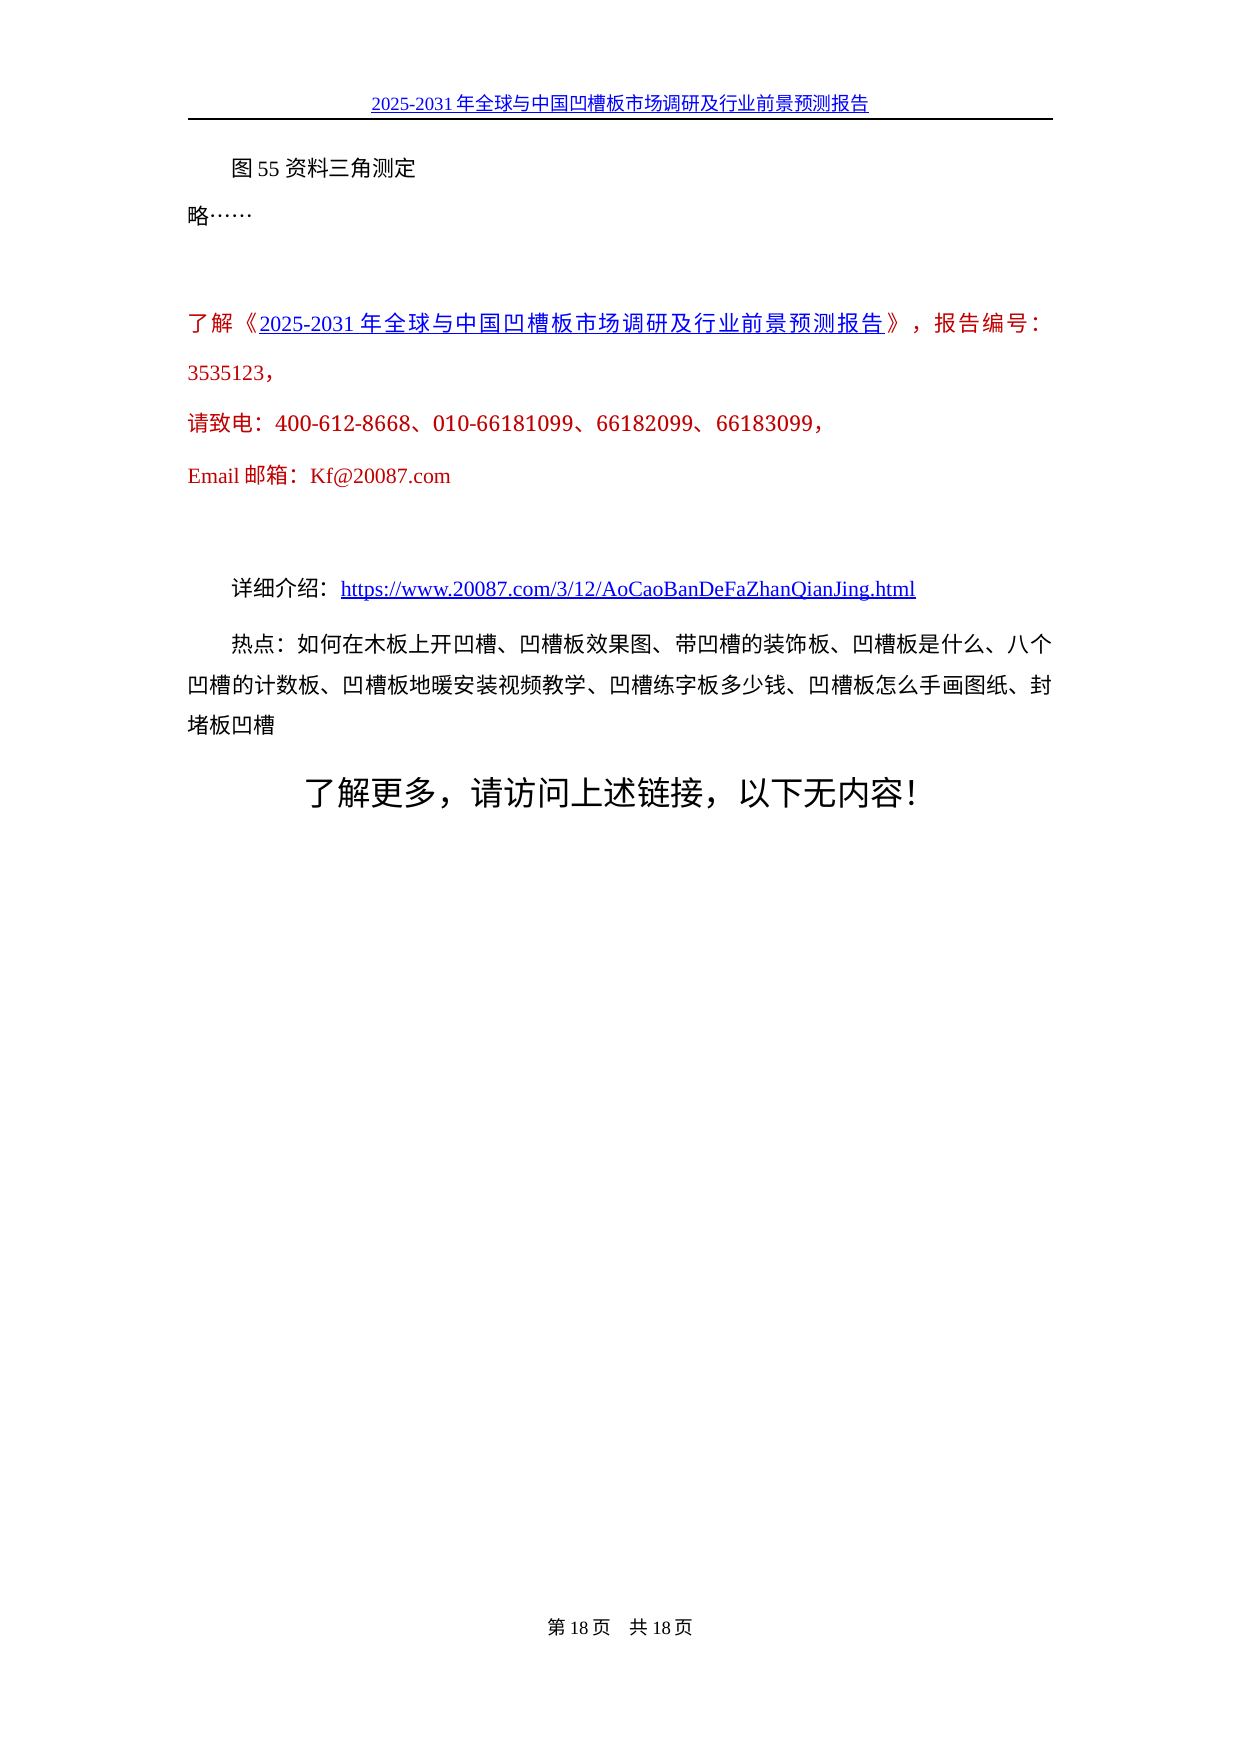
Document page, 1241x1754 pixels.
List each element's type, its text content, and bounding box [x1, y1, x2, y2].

text 热点：如何在木板上开凹槽、凹槽板效果图、带凹槽的装饰板、凹槽板是什么、八个凹槽的计数板、凹槽板地暖安装视频教学、凹槽练字板多少钱、凹槽板怎么手画图纸、封堵板凹槽 [187, 627, 1053, 741]
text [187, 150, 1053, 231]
text 详细介绍：https://www.20087.com/3/12/AoCaoBanDeFaZhanQianJing.html [187, 570, 1053, 603]
text 请致电：400-612-8668、010-66181099、66182099、66183099， [187, 406, 1053, 438]
text Email邮箱：Kf@20087.com [187, 457, 1053, 490]
text 了解《2025-2031年全球与中国凹槽板市场调研及行业前景预测报告》，报告编号：3535123， [187, 305, 1053, 387]
title 了解更多，请访问上述链接，以下无内容！ [187, 758, 1053, 823]
